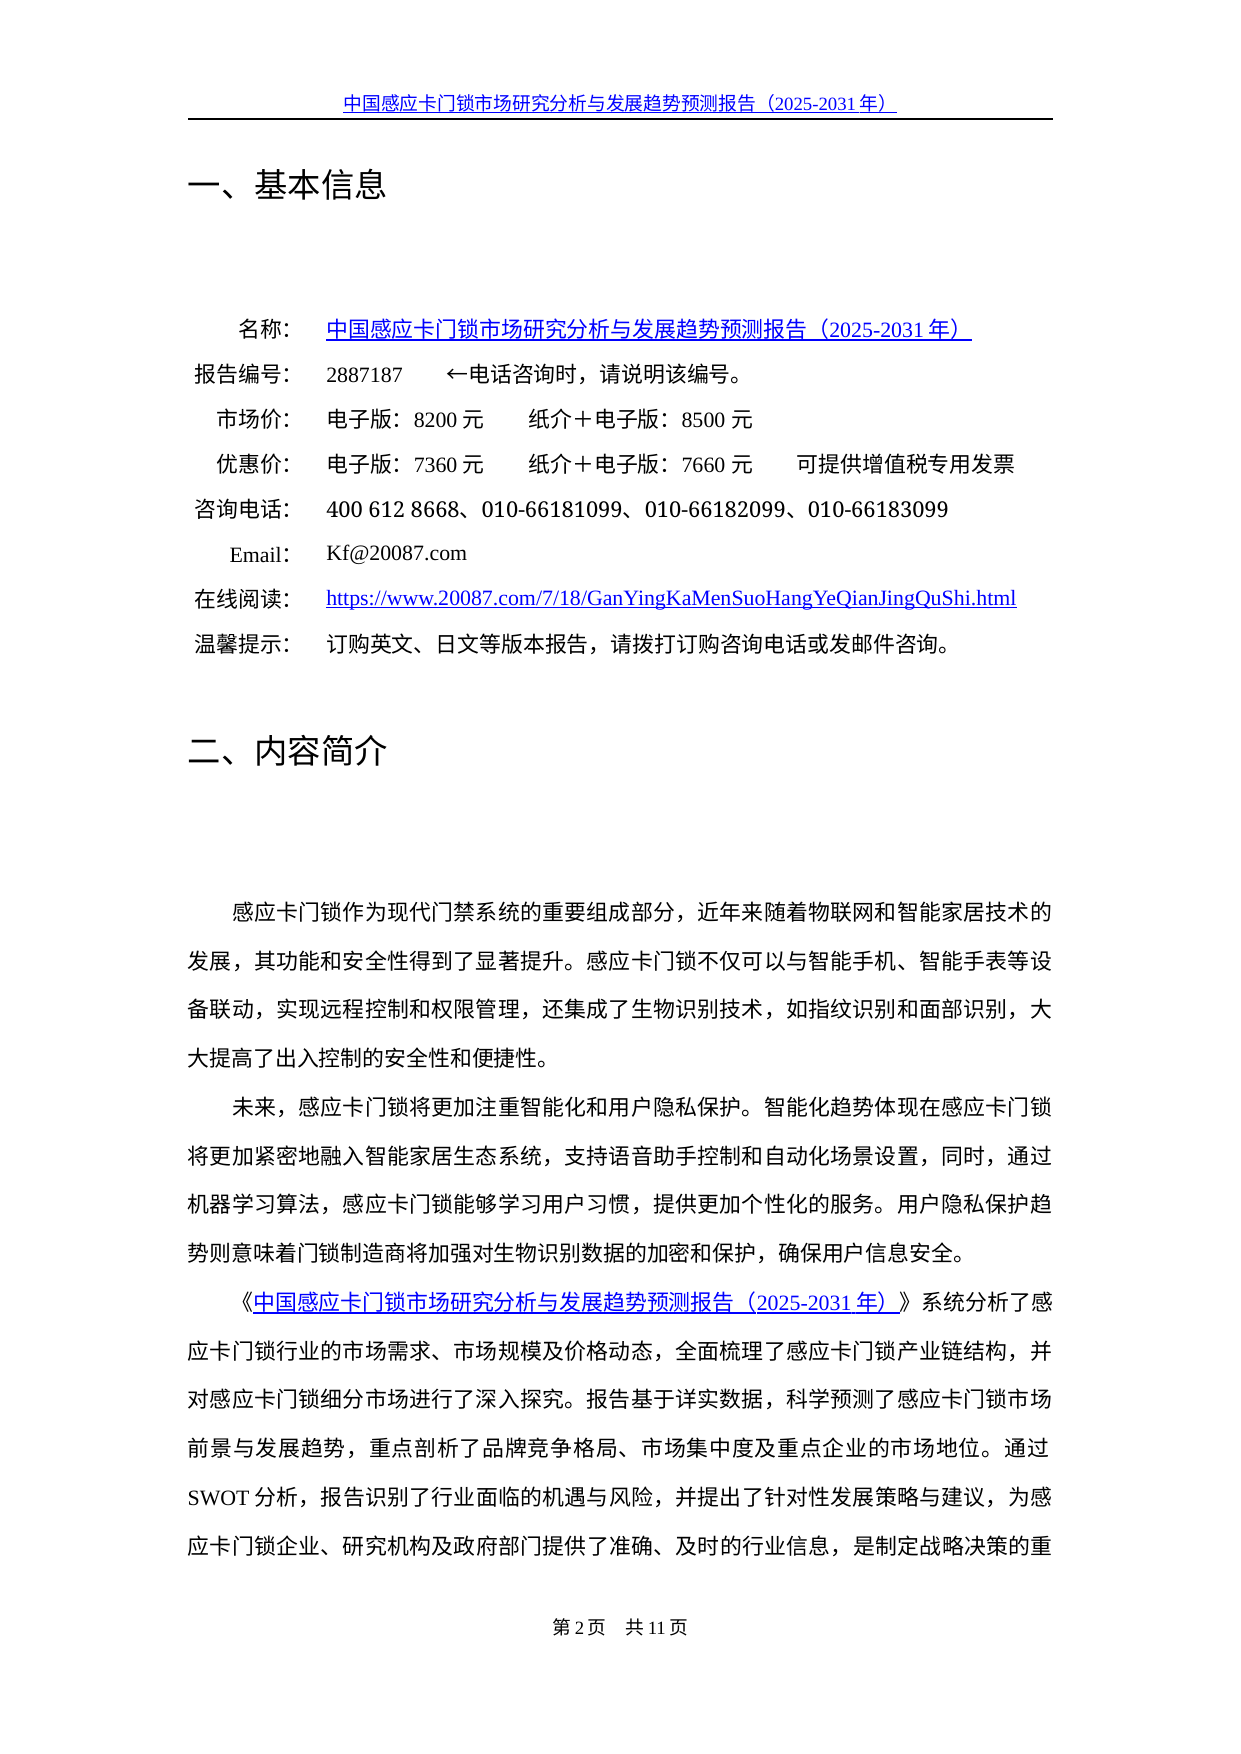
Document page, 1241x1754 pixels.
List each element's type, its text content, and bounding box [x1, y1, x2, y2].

table_cell 温馨提示： [167, 627, 315, 672]
table_cell 市场价： [167, 402, 315, 447]
title 一、基本信息 [187, 150, 1053, 215]
table_cell 电子版：8200 元 纸介＋电子版：8500 元 [315, 402, 1073, 447]
table_header 中国感应卡门锁市场研究分析与发展趋势预测报告（2025-2031年） [315, 312, 1073, 357]
table_cell 优惠价： [167, 447, 315, 492]
table_cell 400 612 8668、010-66181099、010-66182099、010-66183099 [315, 492, 1073, 537]
table_cell Email： [167, 537, 315, 582]
table_header 名称： [167, 312, 315, 357]
table_cell 电子版：7360 元 纸介＋电子版：7660 元 可提供增值税专用发票 [315, 447, 1073, 492]
table_cell 在线阅读： [167, 582, 315, 627]
table_cell 咨询电话： [167, 492, 315, 537]
table_cell 订购英文、日文等版本报告，请拨打订购咨询电话或发邮件咨询。 [315, 627, 1073, 672]
table_cell [315, 582, 1073, 627]
table_cell 报告编号： [167, 357, 315, 402]
title 二、内容简介 [187, 717, 1053, 782]
table_cell Kf@20087.com [315, 537, 1073, 582]
table_cell 2887187 ←电话咨询时，请说明该编号。 [315, 357, 1073, 402]
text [187, 894, 1053, 1561]
